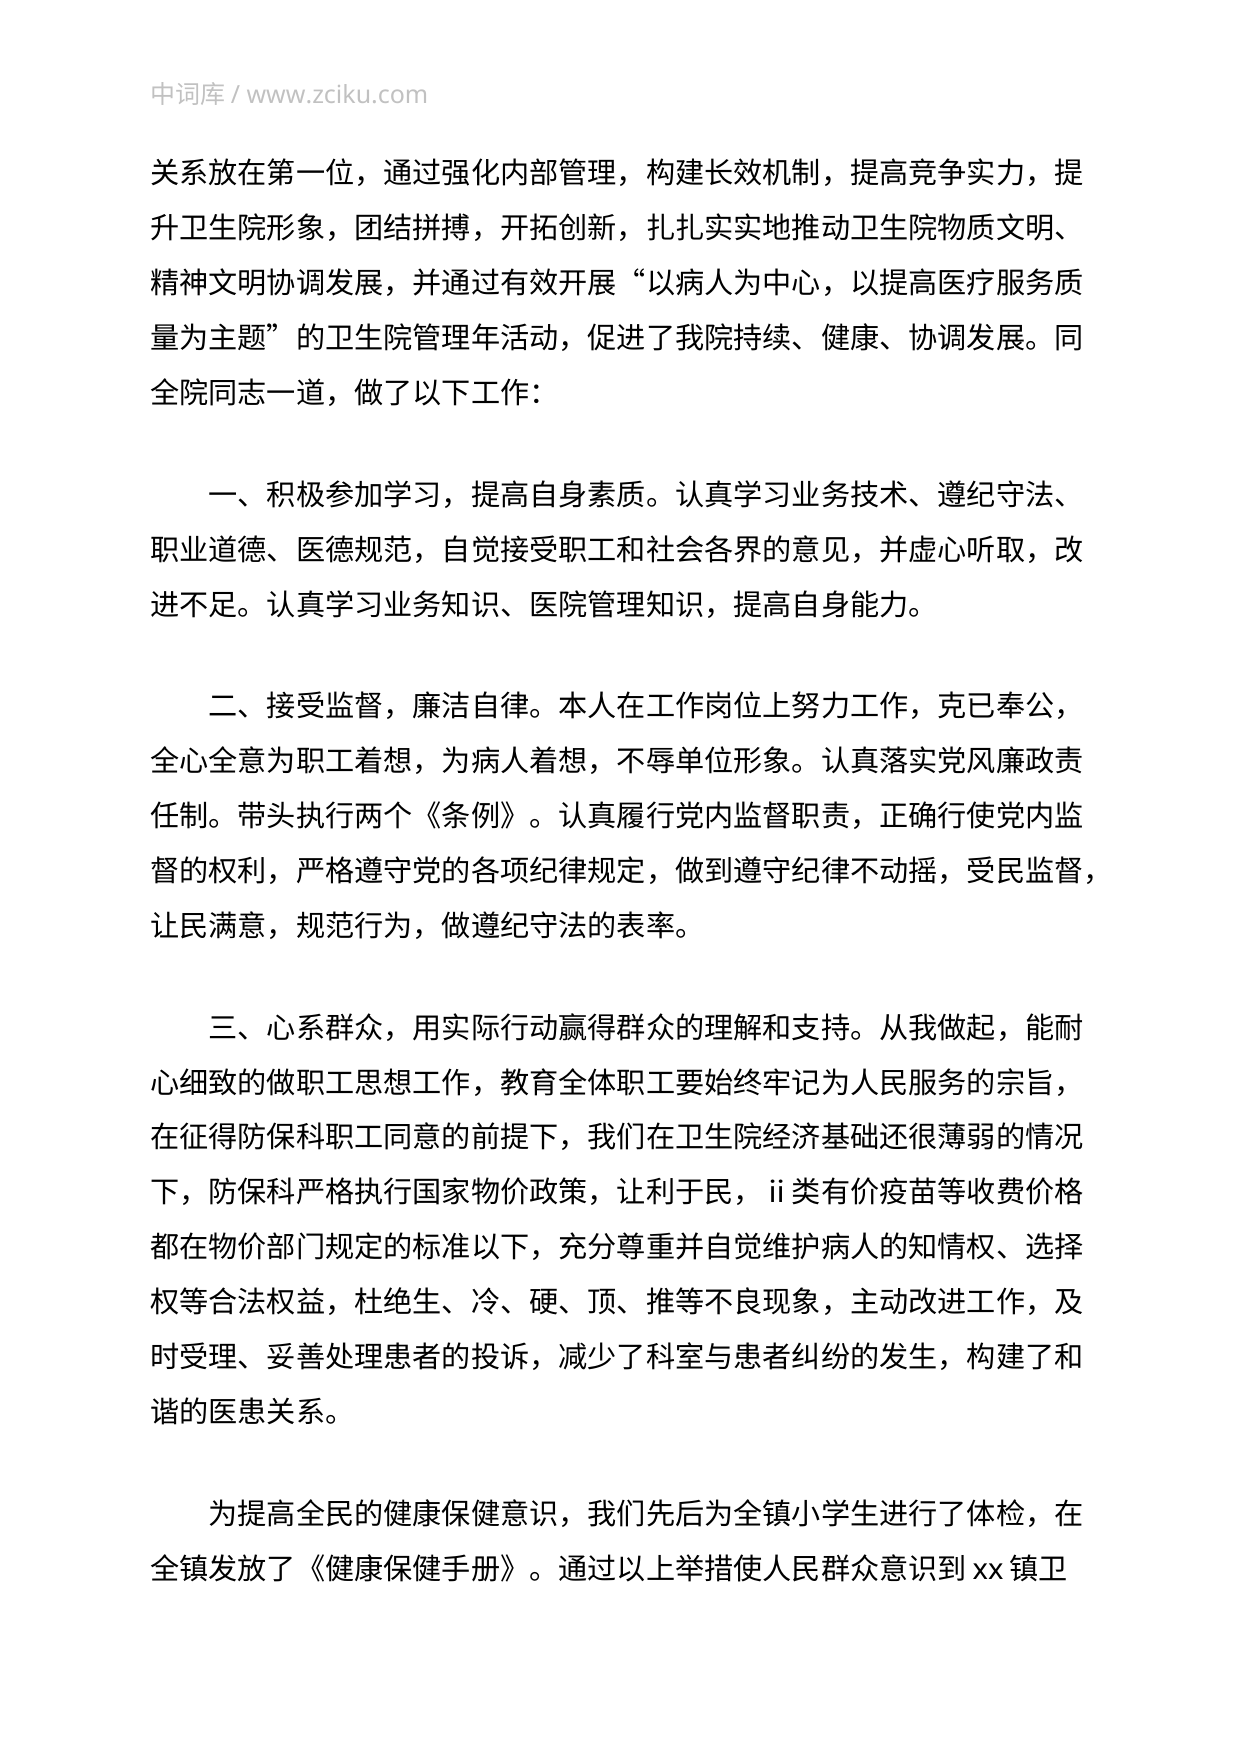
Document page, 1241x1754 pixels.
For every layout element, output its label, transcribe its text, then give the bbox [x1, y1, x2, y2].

text 二、接受监督，廉洁自律。本人在工作岗位上努力工作，克已奉公，全心全意为职工着想，为病人着想，不辱单位形象。认真落实党风廉政责任制。带头执行两个《条例》。认真履行党内监督职责，正确行使党内监督的权利，严格遵守党的各项纪律规定，做到遵守纪律不动摇，受民监督，让民满意，规范行为，做遵纪守法的表率。 [150, 683, 1090, 945]
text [150, 1490, 1090, 1588]
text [150, 150, 1090, 412]
text 三、心系群众，用实际行动赢得群众的理解和支持。从我做起，能耐心细致的做职工思想工作，教育全体职工要始终牢记为人民服务的宗旨，在征得防保科职工同意的前提下，我们在卫生院经济基础还很薄弱的情况下，防保科严格执行国家物价政策，让利于民，ⅱ类有价疫苗等收费价格都在物价部门规定的标准以下，充分尊重并自觉维护病人的知情权、选择权等合法权益，杜绝生、冷、硬、顶、推等不良现象，主动改进工作，及时受理、妥善处理患者的投诉，减少了科室与患者纠纷的发生，构建了和谐的医患关系。 [150, 1004, 1090, 1431]
text 一、积极参加学习，提高自身素质。认真学习业务技术、遵纪守法、职业道德、医德规范，自觉接受职工和社会各界的意见，并虚心听取，改进不足。认真学习业务知识、医院管理知识，提高自身能力。 [150, 471, 1090, 623]
